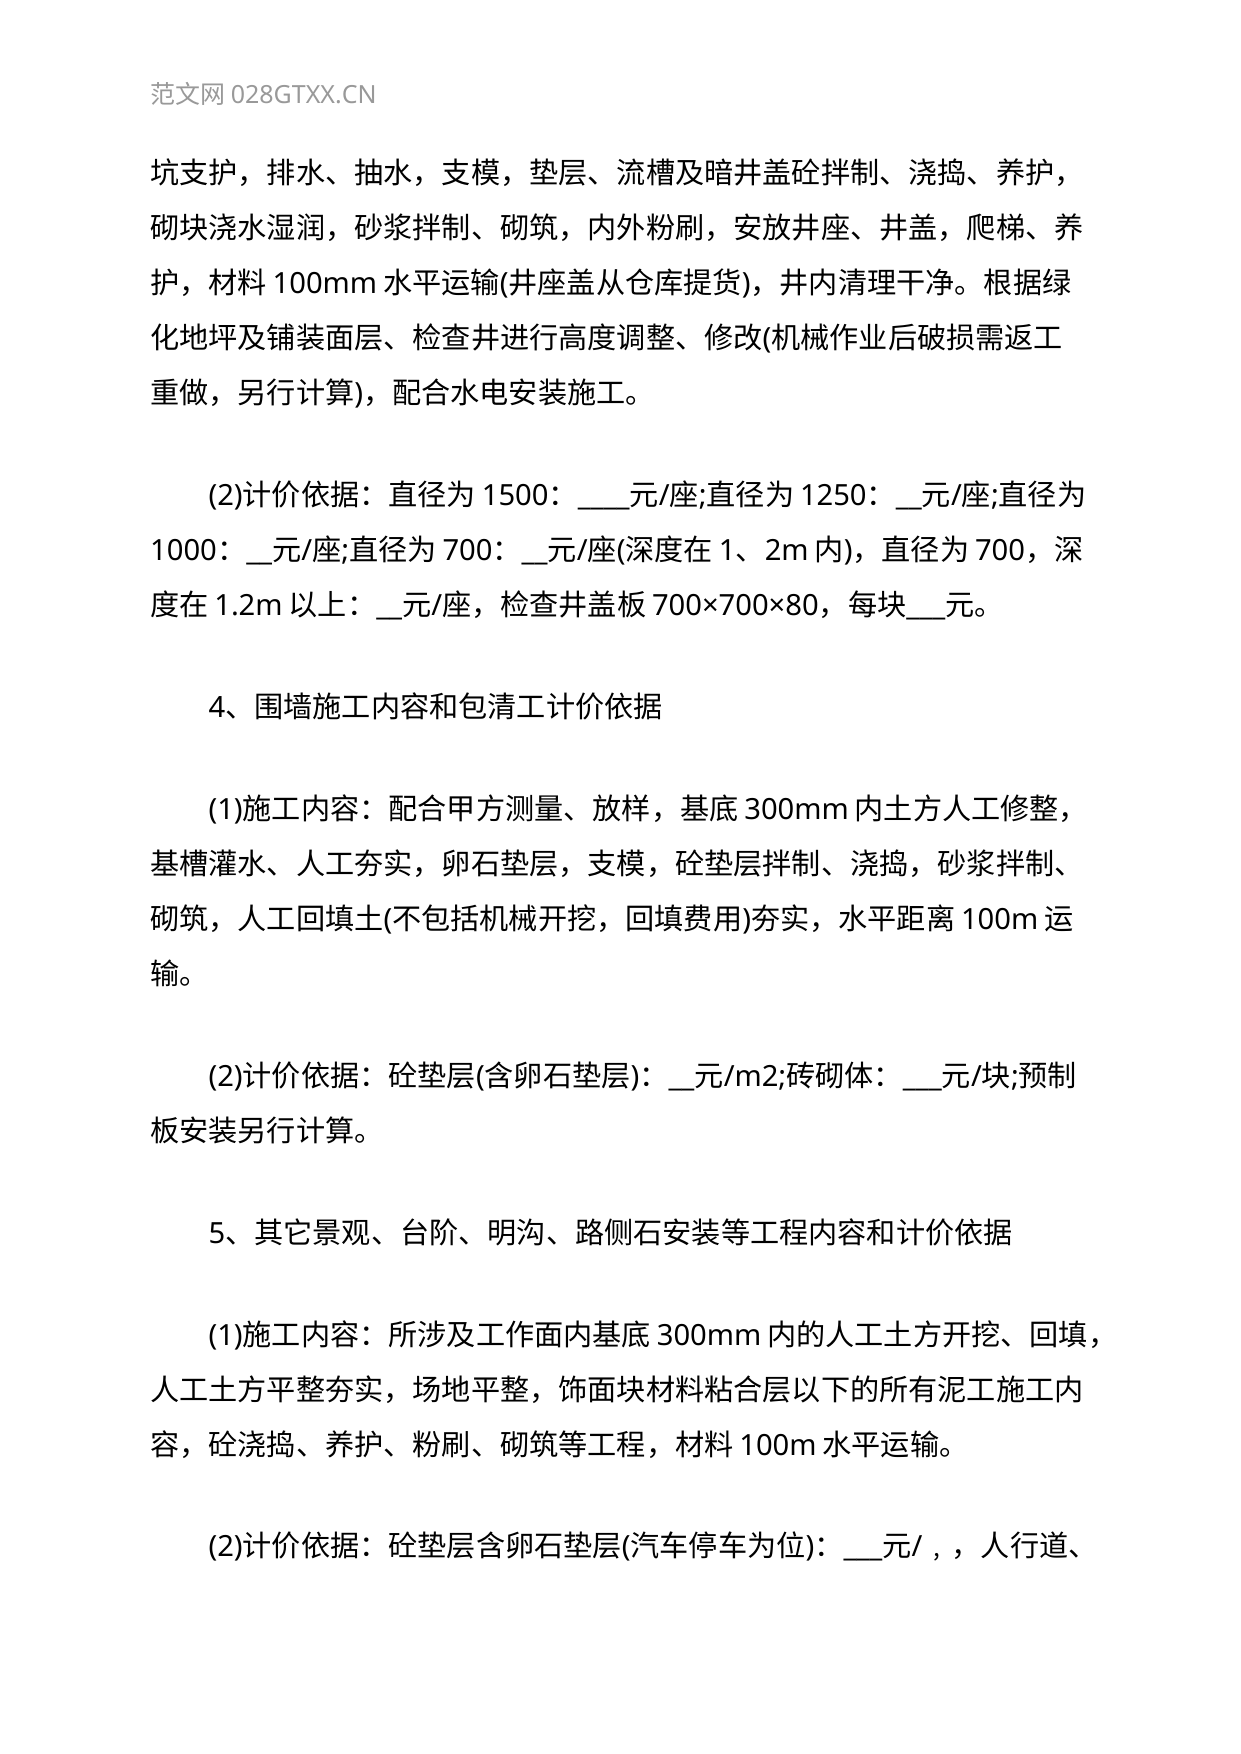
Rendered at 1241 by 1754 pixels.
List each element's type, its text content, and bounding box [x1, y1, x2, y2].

text 4、围墙施工内容和包清工计价依据 [150, 684, 1090, 726]
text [150, 1523, 1090, 1565]
text (2)计价依据：砼垫层(含卵石垫层)：__元/m2;砖砌体：___元/块;预制板安装另行计算。 [150, 1052, 1090, 1150]
text (1)施工内容：所涉及工作面内基底300mm内的人工土方开挖、回填，人工土方平整夯实，场地平整，饰面块材料粘合层以下的所有泥工施工内容，砼浇捣、养护、粉刷、砌筑等工程，材料100m水平运输。 [150, 1311, 1090, 1463]
text (2)计价依据：直径为1500：____元/座;直径为1250：__元/座;直径为1000：__元/座;直径为700：__元/座(深度在1、2m内)，直径为700，深度在1.2m以上：__元/座，检查井盖板700×700×80，每块___元。 [150, 472, 1090, 624]
text (1)施工内容：配合甲方测量、放样，基底300mm内土方人工修整，基槽灌水、人工夯实，卵石垫层，支模，砼垫层拌制、浇捣，砂浆拌制、砌筑，人工回填土(不包括机械开挖，回填费用)夯实，水平距离100m运输。 [150, 786, 1090, 993]
text 5、其它景观、台阶、明沟、路侧石安装等工程内容和计价依据 [150, 1209, 1090, 1252]
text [150, 150, 1090, 412]
